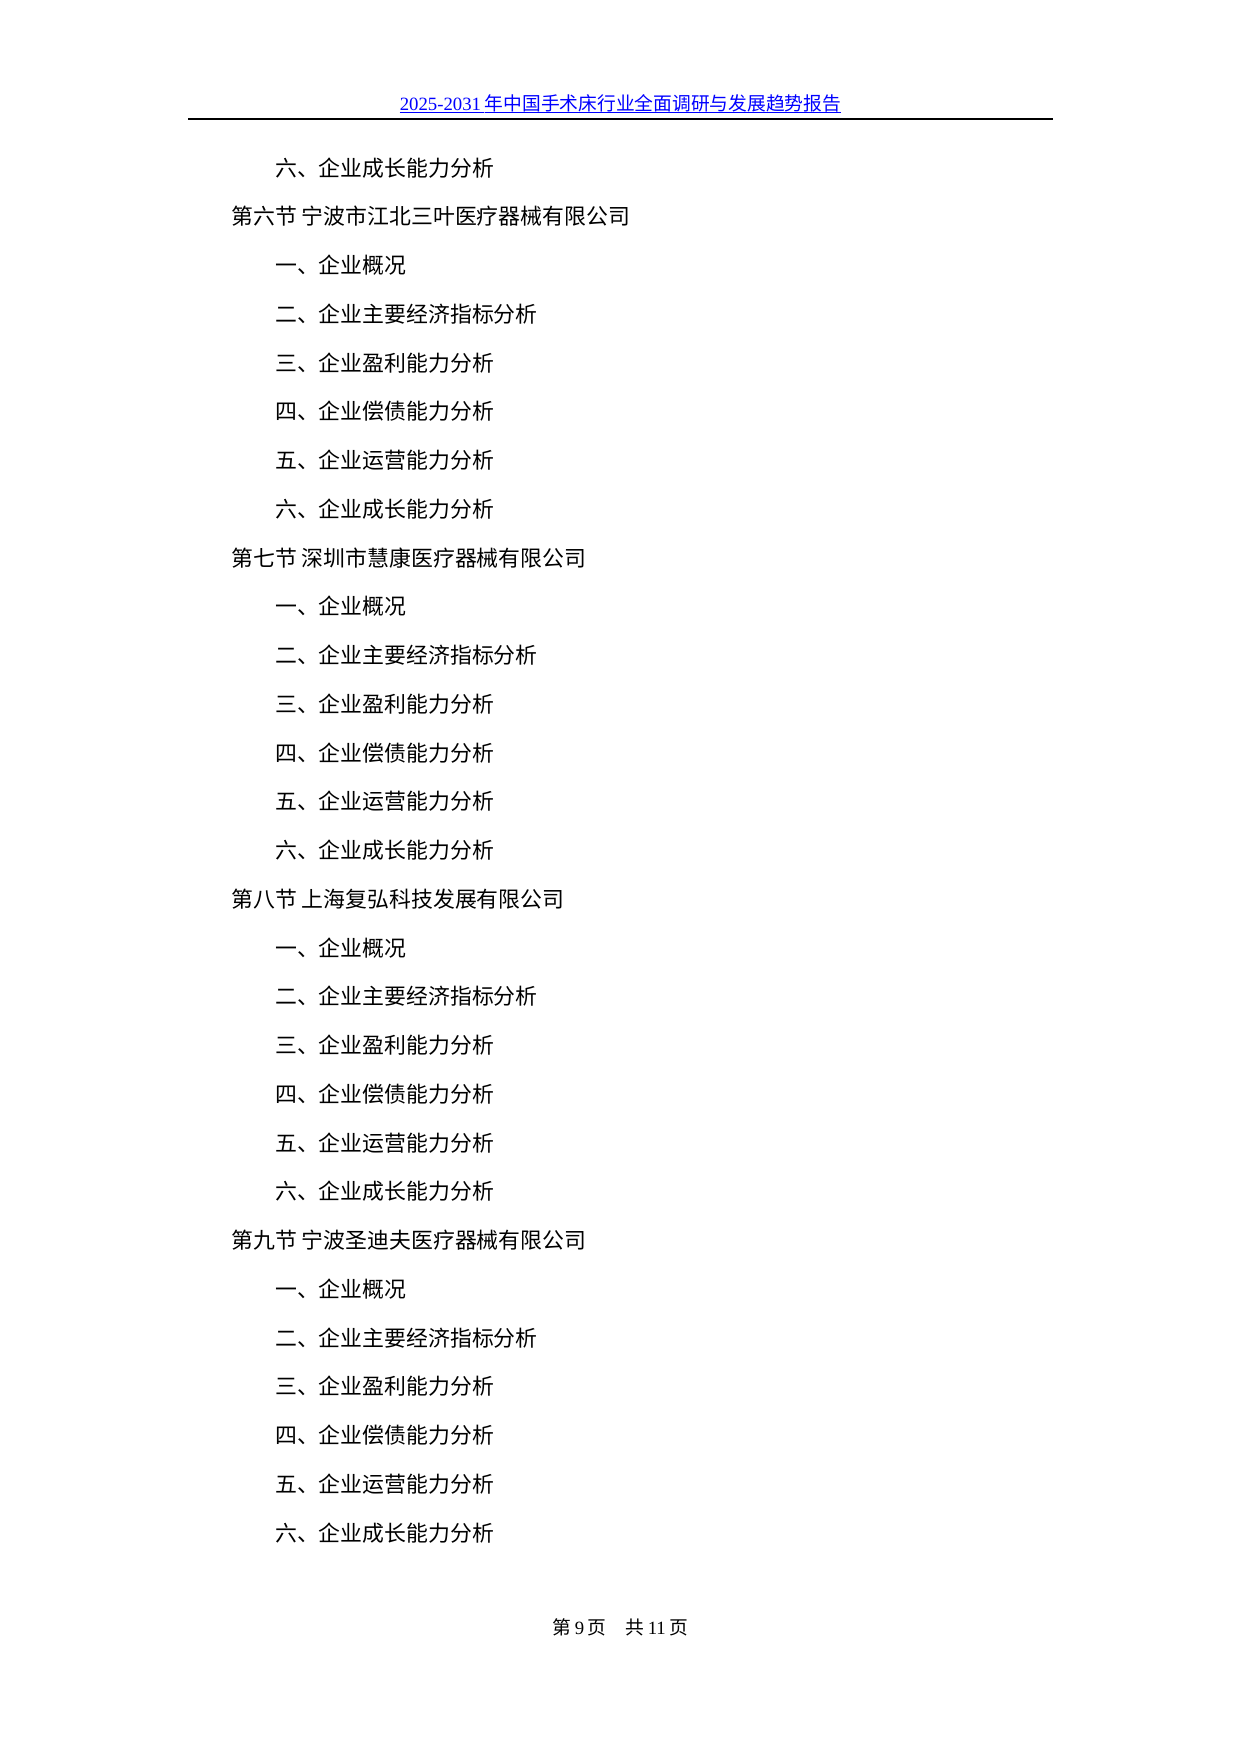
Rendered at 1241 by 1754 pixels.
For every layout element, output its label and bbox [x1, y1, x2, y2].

text [187, 150, 1053, 1548]
